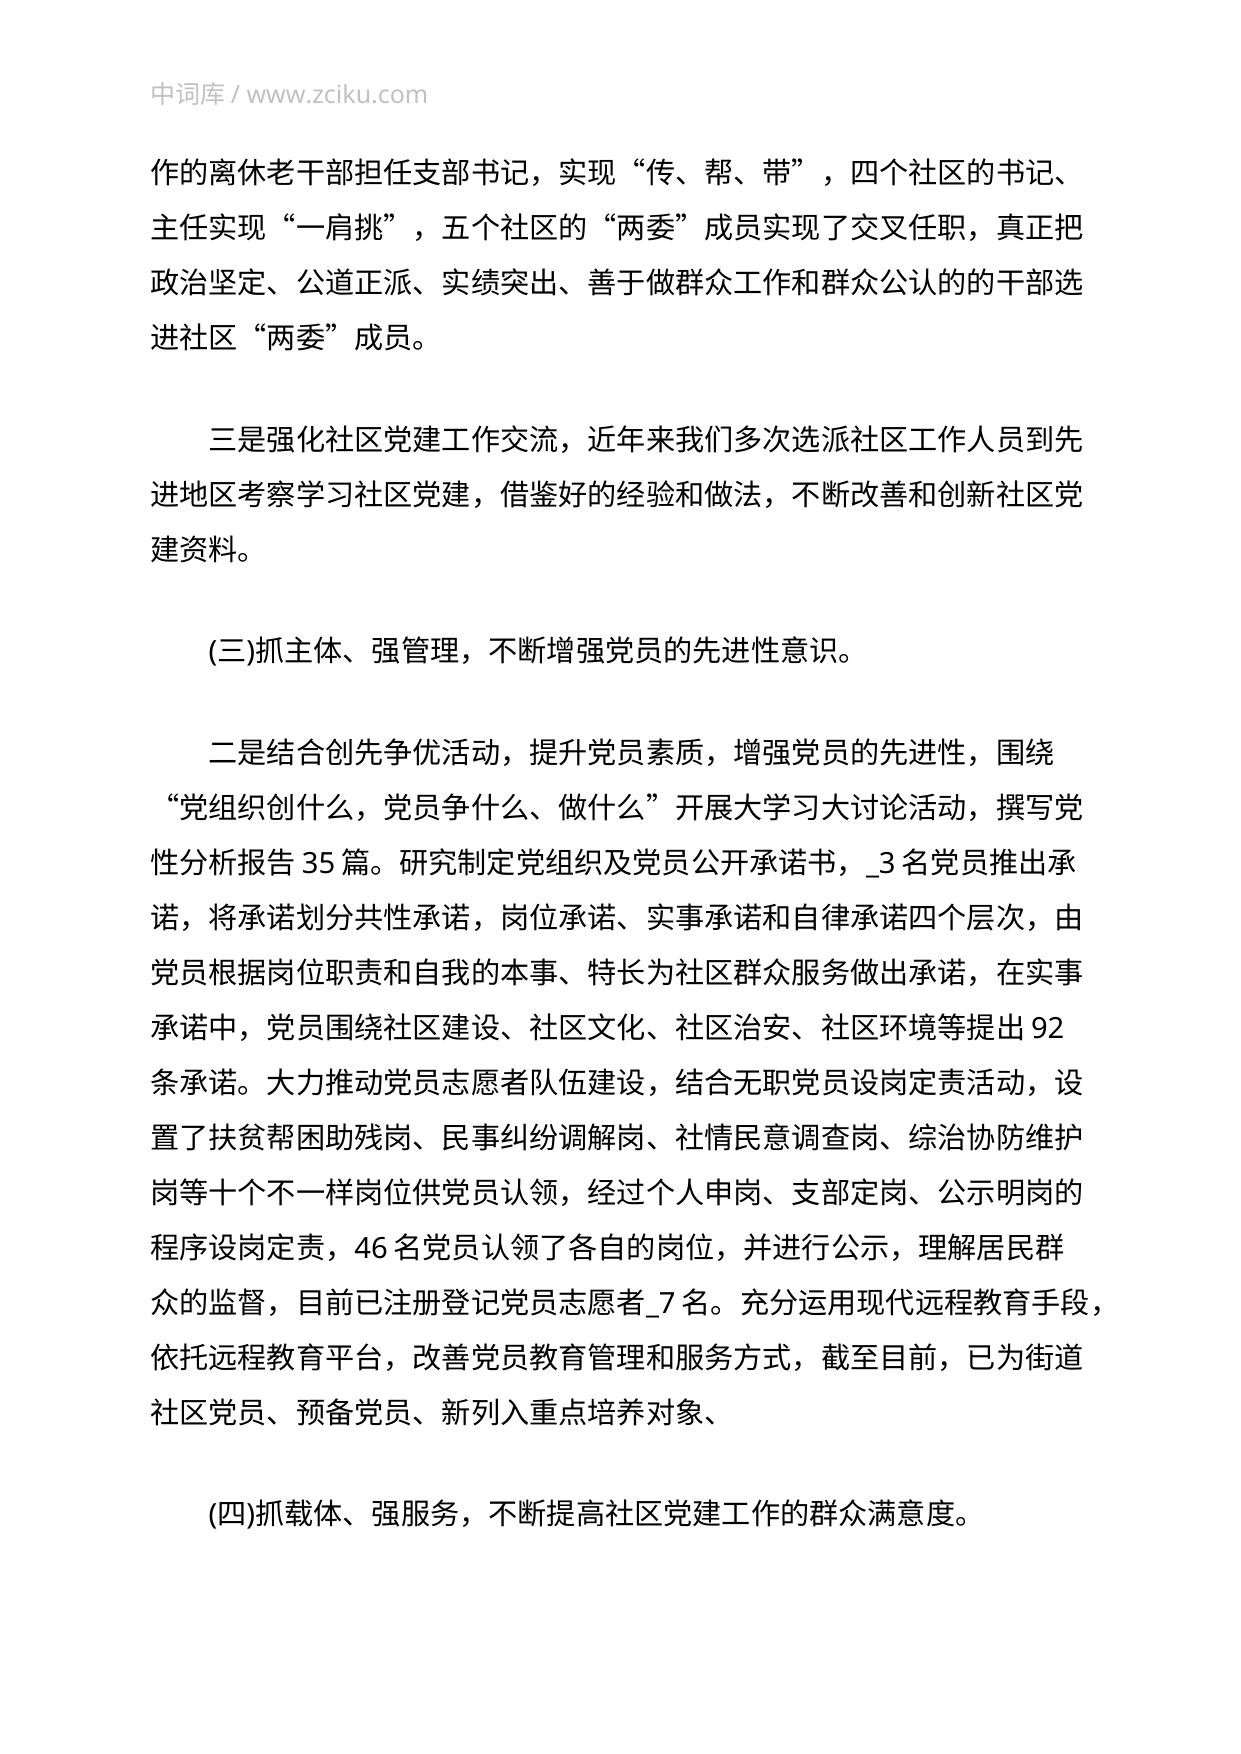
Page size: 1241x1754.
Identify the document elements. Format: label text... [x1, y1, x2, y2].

text (三)抓主体、强管理，不断增强党员的先进性意识。 [150, 628, 1090, 670]
text (四)抓载体、强服务，不断提高社区党建工作的群众满意度。 [150, 1491, 1090, 1533]
text 三是强化社区党建工作交流，近年来我们多次选派社区工作人员到先进地区考察学习社区党建，借鉴好的经验和做法，不断改善和创新社区党建资料。 [150, 416, 1090, 568]
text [150, 150, 1090, 357]
text 二是结合创先争优活动，提升党员素质，增强党员的先进性，围绕“党组织创什么，党员争什么、做什么”开展大学习大讨论活动，撰写党性分析报告35篇。研究制定党组织及党员公开承诺书，_3名党员推出承诺，将承诺划分共性承诺，岗位承诺、实事承诺和自律承诺四个层次，由党员根据岗位职责和自我的本事、特长为社区群众服务做出承诺，在实事承诺中，党员围绕社区建设、社区文化、社区治安、社区环境等提出92条承诺。大力推动党员志愿者队伍建设，结合无职党员设岗定责活动，设置了扶贫帮困助残岗、民事纠纷调解岗、社情民意调查岗、综治协防维护岗等十个不一样岗位供党员认领，经过个人申岗、支部定岗、公示明岗的程序设岗定责，46名党员认领了各自的岗位，并进行公示，理解居民群众的监督，目前已注册登记党员志愿者_7名。充分运用现代远程教育手段，依托远程教育平台，改善党员教育管理和服务方式，截至目前，已为街道社区党员、预备党员、新列入重点培养对象、 [150, 730, 1090, 1431]
